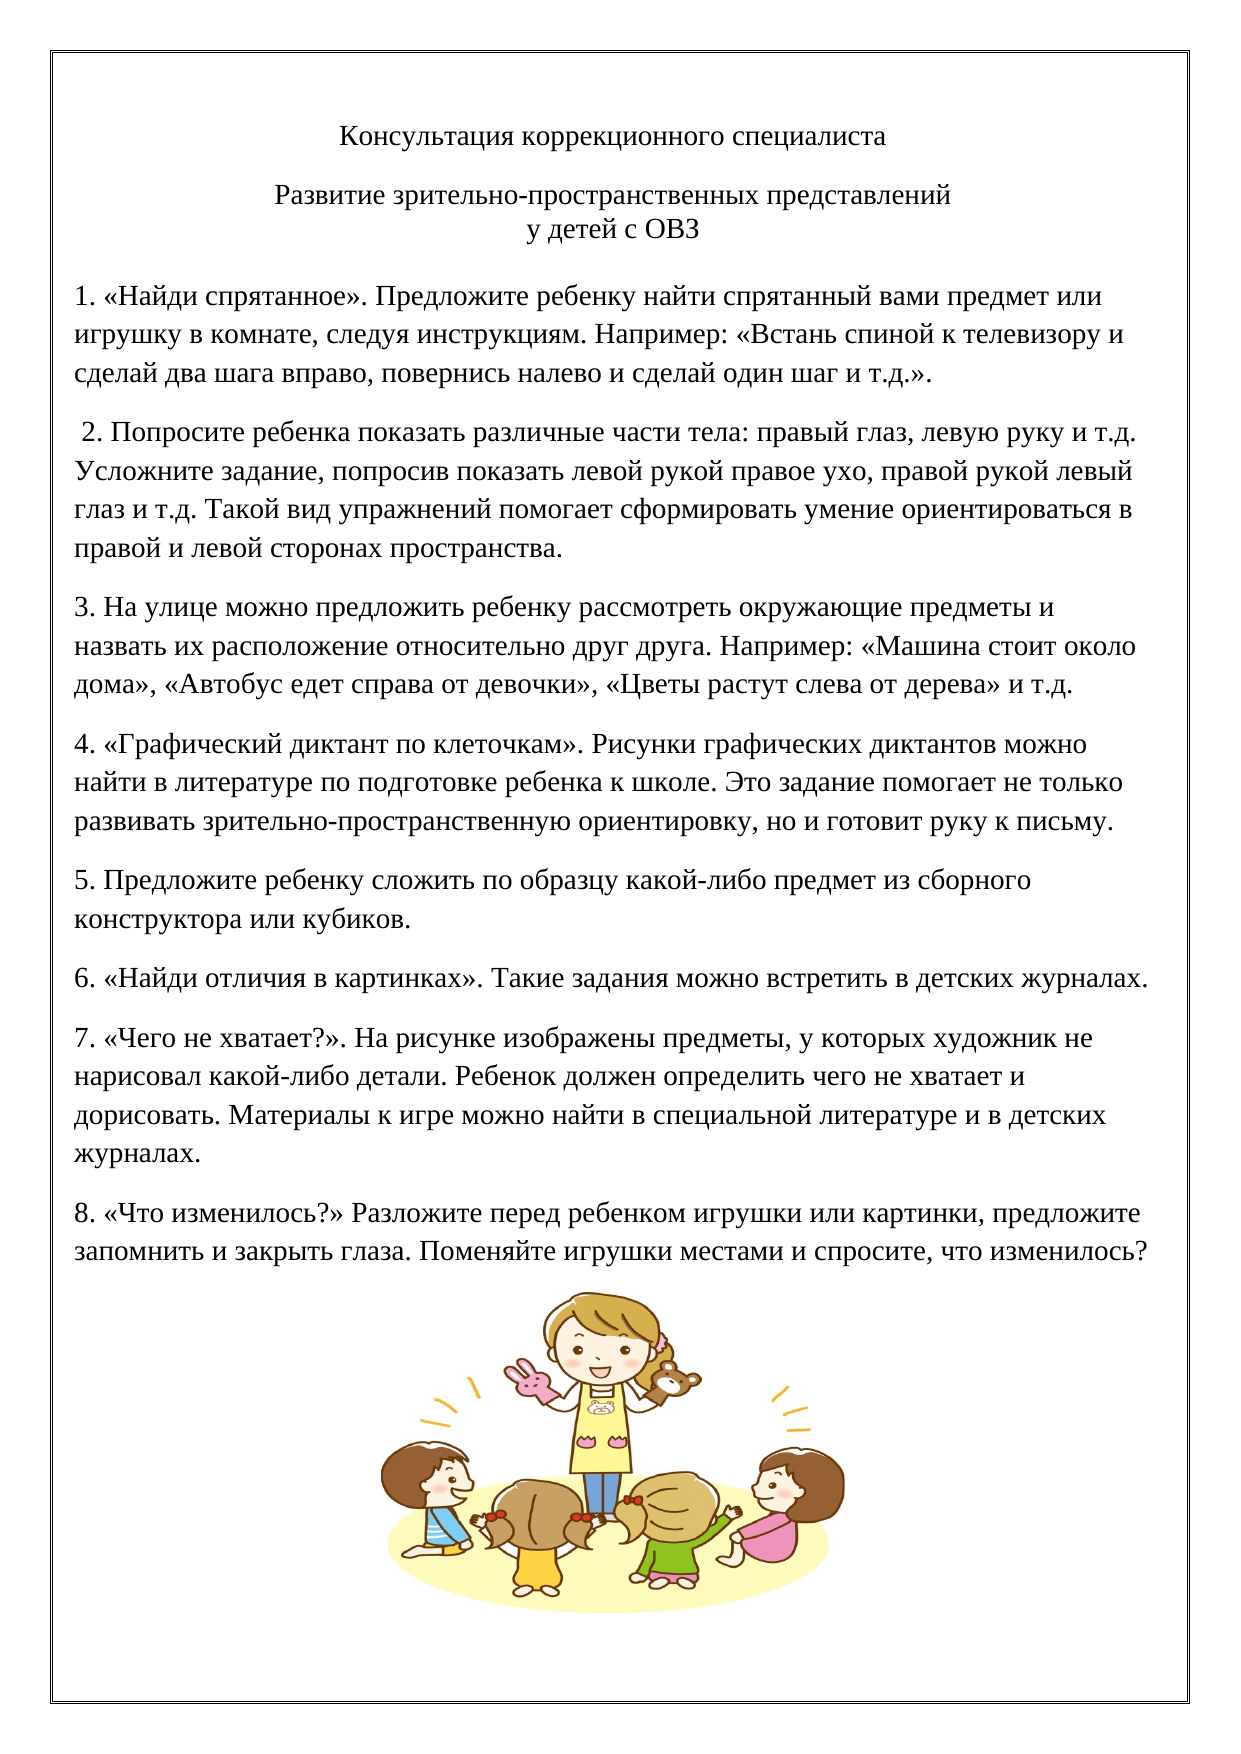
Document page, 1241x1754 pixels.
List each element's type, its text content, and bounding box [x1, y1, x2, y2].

text 1. «Найди спрятанное». Предложите ребенку найти спрятанный вами предмет или игрушку в комнате, следуя инструкциям. Например: «Встань спиной к телевизору и сделай два шага вправо, повернись налево и сделай один шаг и т.д.». [74, 278, 1152, 389]
text Консультация коррекционного специалиста [74, 118, 1152, 152]
text 3. На улице можно предложить ребенку рассмотреть окружающие предметы и назвать их расположение относительно друг друга. Например: «Машина стоит около дома», «Автобус едет справа от девочки», «Цветы растут слева от дерева» и т.д. [74, 589, 1152, 700]
text Развитие зрительно-пространственных представлений [74, 177, 1152, 211]
text 5. Предложите ребенку сложить по образцу какой-либо предмет из сборного конструктора или кубиков. [74, 862, 1152, 934]
text 4. «Графический диктант по клеточкам». Рисунки графических диктантов можно найти в литературе по подготовке ребенка к школе. Это задание помогает не только развивать зрительно-пространственную ориентировку, но и готовит руку к письму. [74, 726, 1152, 837]
text 8. «Что изменилось?» Разложите перед ребенком игрушки или картинки, предложите запомнить и закрыть глаза. Поменяйте игрушки местами и спросите, что изменилось? [74, 1195, 1152, 1267]
text у детей с ОВЗ [74, 211, 1152, 244]
text 7. «Чего не хватает?». На рисунке изображены предметы, у которых художник не нарисовал какой-либо детали. Ребенок должен определить чего не хватает и дорисовать. Материалы к игре можно найти в специальной литературе и в детских журналах. [74, 1020, 1152, 1169]
text 6. «Найди отличия в картинках». Такие задания можно встретить в детских журналах. [74, 960, 1152, 994]
text 2. Попросите ребенка показать различные части тела: правый глаз, левую руку и т.д. Усложните задание, попросив показать левой рукой правое ухо, правой рукой левый глаз и т.д. Такой вид упражнений помогает сформировать умение ориентироваться в правой и левой сторонах пространства. [74, 414, 1152, 564]
picture [381, 1292, 845, 1613]
